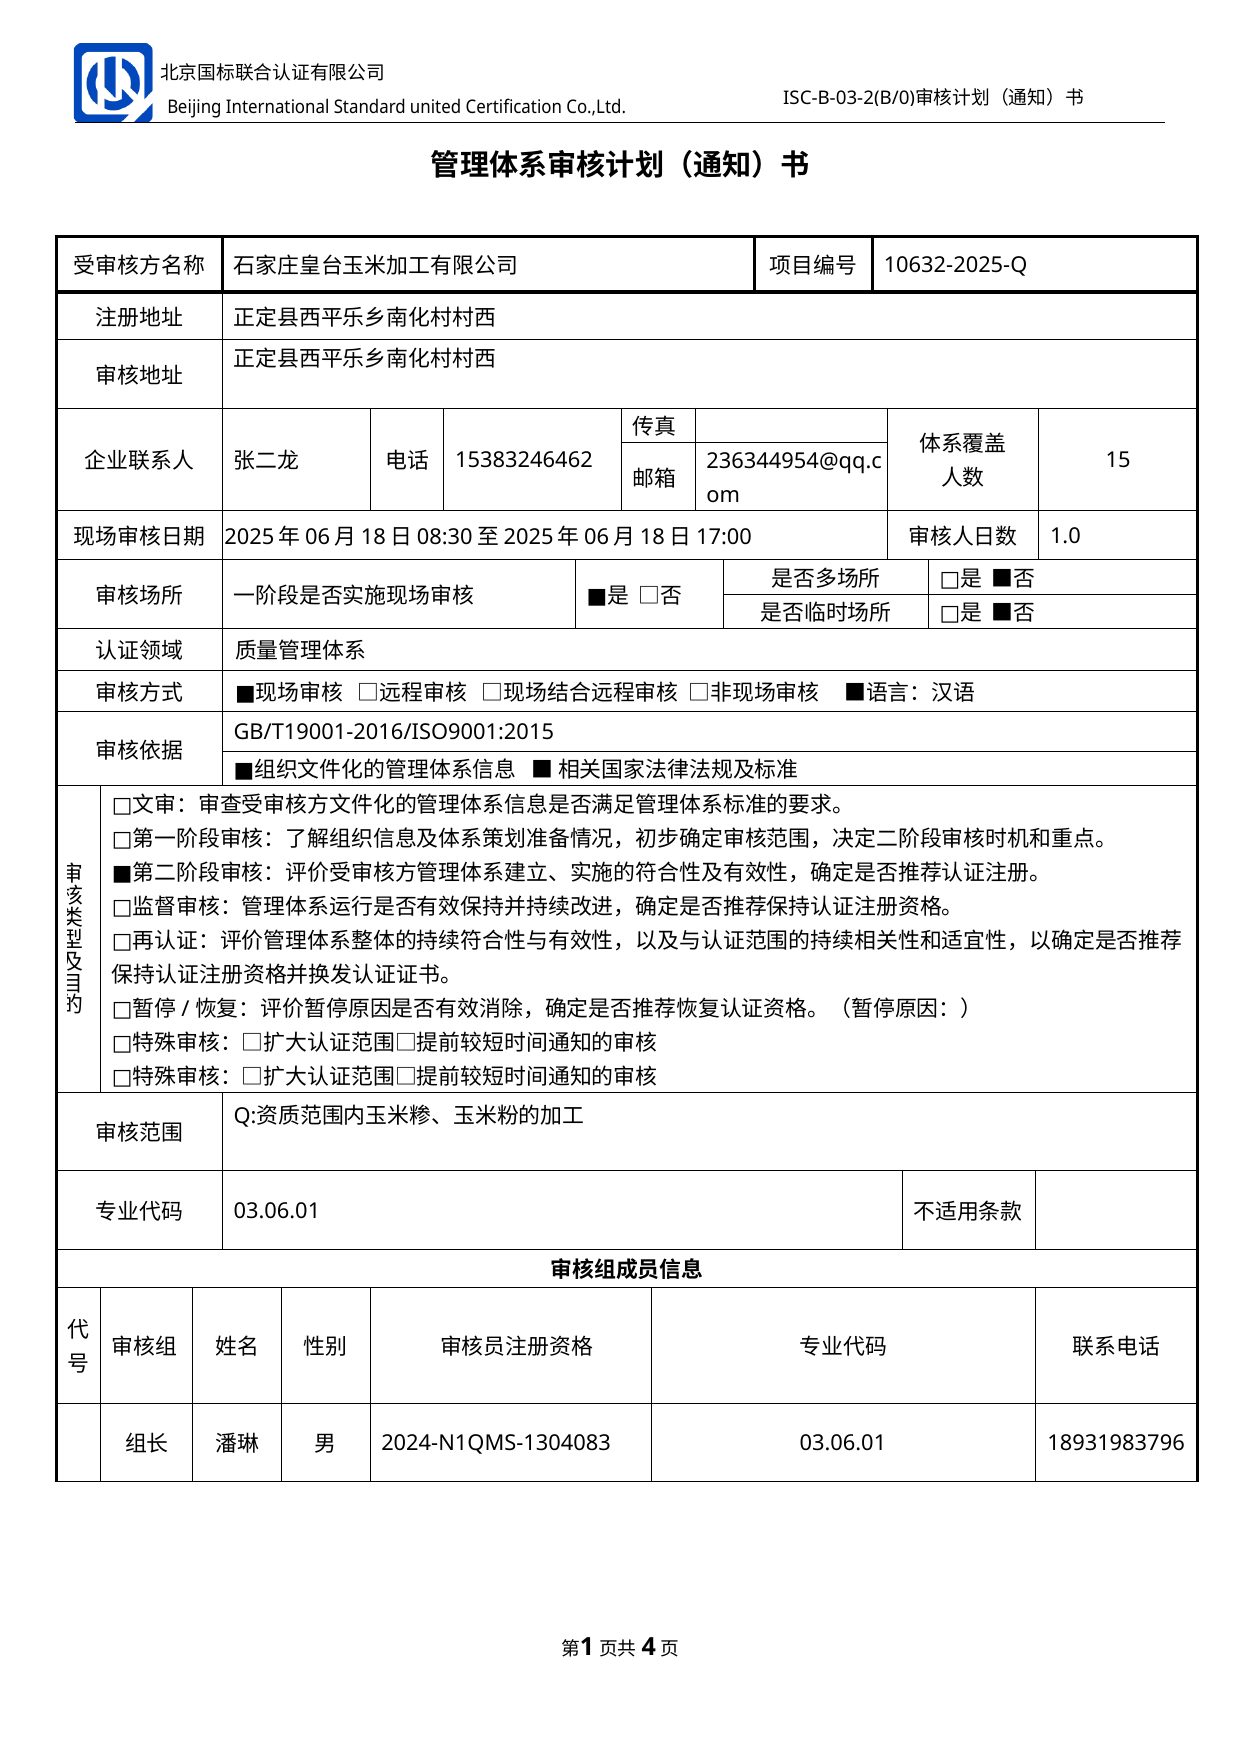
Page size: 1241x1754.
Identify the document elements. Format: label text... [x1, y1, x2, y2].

table_cell 审核人日数 [888, 511, 1038, 559]
table_cell 15383246462 [444, 409, 621, 510]
table_cell ■组织文件化的管理体系信息 ■ 相关国家法律法规及标准 [223, 752, 1196, 785]
table_cell 电话 [371, 409, 443, 510]
table_cell 18931983796 [1036, 1404, 1196, 1481]
table_cell 张二龙 [223, 409, 370, 510]
table_cell [58, 1404, 100, 1481]
table_cell 注册地址 [58, 294, 222, 339]
table_cell 审核类型及目的 [58, 786, 100, 1092]
table_cell 03.06.01 [652, 1404, 1035, 1481]
table_cell 审核方式 [58, 671, 222, 711]
table_cell 正定县西平乐乡南化村村西 [223, 294, 1196, 339]
table_cell 正定县西平乐乡南化村村西 [223, 340, 1196, 407]
table_cell 姓名 [193, 1288, 281, 1403]
table_cell 236344954@qq.com [696, 443, 887, 510]
table_header 石家庄皇台玉米加工有限公司 [224, 238, 753, 290]
table_header 项目编号 [756, 238, 871, 290]
table_cell 审核组 [101, 1288, 192, 1403]
table_cell 体系覆盖 人数 [888, 409, 1038, 510]
table_cell 联系电话 [1036, 1288, 1196, 1403]
table_cell ■是 □否 [576, 560, 723, 628]
table_cell 2025年06月18日 08:30至2025年06月18日 17:00 [223, 511, 887, 559]
table_cell □是 ■否 [929, 595, 1196, 628]
table_cell 审核场所 [58, 560, 222, 628]
table_cell Q:资质范围内玉米糁、玉米粉的加工 [223, 1093, 1196, 1170]
table_cell 传真 [622, 409, 695, 442]
picture [73, 43, 153, 123]
table_cell 专业代码 [652, 1288, 1035, 1403]
table_cell 男 [282, 1404, 370, 1481]
table_cell 审核地址 [58, 340, 222, 407]
table_cell 一阶段是否实施现场审核 [223, 560, 575, 628]
table_cell 现场审核日期 [58, 511, 222, 559]
table_cell 不适用条款 [903, 1171, 1035, 1249]
table_cell 性别 [282, 1288, 370, 1403]
table_cell 潘琳 [193, 1404, 281, 1481]
table_cell GB/T19001-2016/ISO9001:2015 [223, 712, 1196, 751]
table_cell 企业联系人 [58, 409, 222, 510]
text 管理体系审核计划（通知）书 [75, 129, 1165, 197]
table_cell 审核员注册资格 [371, 1288, 651, 1403]
table_cell 邮箱 [622, 443, 695, 510]
table_cell [696, 409, 887, 442]
table_cell 是否多场所 [724, 560, 928, 593]
table_cell 质量管理体系 [223, 629, 1196, 669]
table_cell ■现场审核 □远程审核 □现场结合远程审核 □非现场审核 ■语言：汉语 [223, 671, 1196, 711]
table_cell 2024-N1QMS-1304083 [371, 1404, 651, 1481]
table_cell 15 [1039, 409, 1196, 510]
table_cell 03.06.01 [223, 1171, 902, 1249]
table_cell 审核范围 [58, 1093, 222, 1170]
table_cell 组长 [101, 1404, 192, 1481]
table_cell 1.0 [1039, 511, 1196, 559]
table_cell 代号 [58, 1288, 100, 1403]
table_cell [1036, 1171, 1196, 1249]
table_cell 是否临时场所 [724, 595, 928, 628]
table_cell □文审：审查受审核方文件化的管理体系信息是否满足管理体系标准的要求。 □第一阶段审核：了解组织信息及体系策划准备情况，初步确定审核范围，决定二阶段审核时机和重点。 ■第二阶段审核：评价受审核方管理体系建立、实施的符合性及有效性，确定是否推荐认证注册。 □监督审核：管理体系运行是否有效保持并持续改进，确定是否推荐保持认证注册资格。 □再认证：评价管理体系整体的持续符合性与有效性，以及与认证范围的持续相关性和适宜性，以确定是否推荐保持认证注册资格并换发认证证书。 □暂停 / 恢复：评价暂停原因是否有效消除，确定是否推荐恢复认证资格。（暂停原因：） □特殊审核：□扩大认证范围□提前较短时间通知的审核 □特殊审核：□扩大认证范围□提前较短时间通知的审核 [101, 786, 1196, 1092]
table_header 受审核方名称 [58, 238, 221, 290]
table_cell 审核组成员信息 [58, 1250, 1196, 1287]
table_header 10632-2025-Q [874, 238, 1196, 290]
table_cell □是 ■否 [929, 560, 1196, 593]
table_cell 审核依据 [58, 712, 222, 785]
table_cell 专业代码 [58, 1171, 222, 1249]
table_cell 认证领域 [58, 629, 222, 669]
